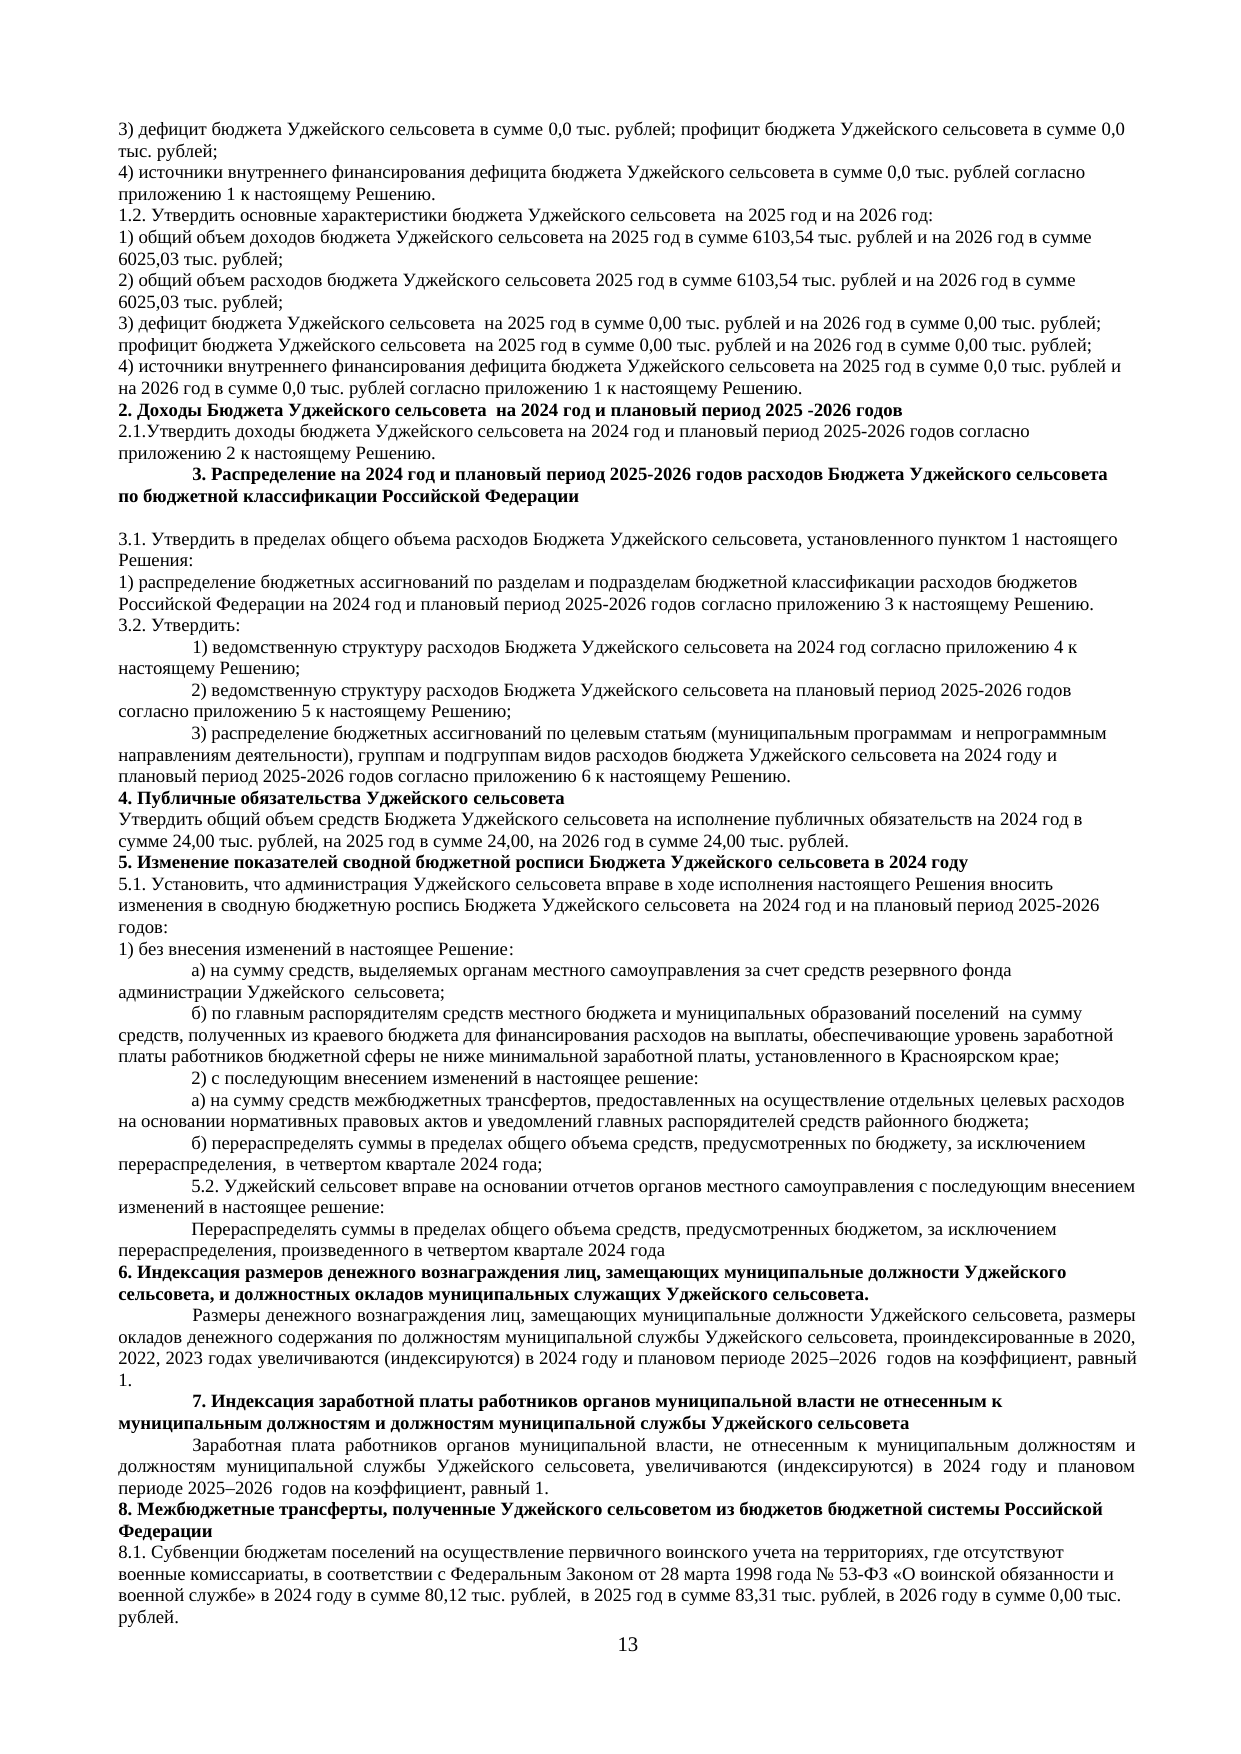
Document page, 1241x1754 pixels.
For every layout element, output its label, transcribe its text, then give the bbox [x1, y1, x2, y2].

text 3. Распределение на 2024 год и плановый период 2025-2026 годов расходов Бюджета Уджейского сельсовета по бюджетной классификации Российской Федерации [118, 463, 1137, 506]
text а) на сумму средств межбюджетных трансфертов, предоставленных на осуществление отдельных целевых расходов на основании нормативных правовых актов и уведомлений главных распорядителей средств районного бюджета; [118, 1088, 1137, 1132]
text 8. Межбюджетные трансферты, полученные Уджейского сельсоветом из бюджетов бюджетной системы Российской Федерации [118, 1498, 1137, 1541]
text 2) ведомственную структуру расходов Бюджета Уджейского сельсовета на плановый период 2025-2026 годов согласно приложению 5 к настоящему Решению; [118, 679, 1137, 722]
text 1) ведомственную структуру расходов Бюджета Уджейского сельсовета на 2024 год согласно приложению 4 к настоящему Решению; [118, 636, 1137, 679]
text Перераспределять суммы в пределах общего объема средств, предусмотренных бюджетом, за исключением перераспределения, произведенного в четвертом квартале 2024 года [118, 1218, 1137, 1261]
text 5.2. Уджейский сельсовет вправе на основании отчетов органов местного самоуправления с последующим внесением изменений в настоящее решение: [118, 1175, 1137, 1218]
text 2) общий объем расходов бюджета Уджейского сельсовета 2025 год в сумме 6103,54 тыс. рублей и на 2026 год в сумме 6025,03 тыс. рублей; [118, 269, 1137, 312]
text б) перераспределять суммы в пределах общего объема средств, предусмотренных по бюджету, за исключением перераспределения, в четвертом квартале 2024 года; [118, 1132, 1137, 1175]
text 5.1. Установить, что администрация Уджейского сельсовета вправе в ходе исполнения настоящего Решения вносить изменения в сводную бюджетную роспись Бюджета Уджейского сельсовета на 2024 год и на плановый период 2025-2026 годов: [118, 873, 1137, 937]
text 4) источники внутреннего финансирования дефицита бюджета Уджейского сельсовета в сумме 0,0 тыс. рублей согласно приложению 1 к настоящему Решению. [118, 161, 1137, 204]
text а) на сумму средств, выделяемых органам местного самоуправления за счет средств резервного фонда администрации Уджейского сельсовета; [118, 959, 1137, 1002]
text 4) источники внутреннего финансирования дефицита бюджета Уджейского сельсовета на 2025 год в сумме 0,0 тыс. рублей и на 2026 год в сумме 0,0 тыс. рублей согласно приложению 1 к настоящему Решению. [118, 355, 1137, 398]
text 1) без внесения изменений в настоящее Решение: [118, 937, 1137, 959]
text 4. Публичные обязательства Уджейского сельсовета [118, 787, 1137, 808]
text 6. Индексация размеров денежного вознаграждения лиц, замещающих муниципальные должности Уджейского сельсовета, и должностных окладов муниципальных служащих Уджейского сельсовета. [118, 1261, 1137, 1304]
text 2.1.Утвердить доходы бюджета Уджейского сельсовета на 2024 год и плановый период 2025-2026 годов согласно приложению 2 к настоящему Решению. [118, 420, 1137, 463]
text 3.1. Утвердить в пределах общего объема расходов Бюджета Уджейского сельсовета, установленного пунктом 1 настоящего Решения: [118, 528, 1137, 571]
text 2) с последующим внесением изменений в настоящее решение: [118, 1067, 1137, 1088]
text б) по главным распорядителям средств местного бюджета и муниципальных образований поселений на сумму средств, полученных из краевого бюджета для финансирования расходов на выплаты, обеспечивающие уровень заработной платы работников бюджетной сферы не ниже минимальной заработной платы, установленного в Красноярском крае; [118, 1002, 1137, 1067]
text 1) общий объем доходов бюджета Уджейского сельсовета на 2025 год в сумме 6103,54 тыс. рублей и на 2026 год в сумме 6025,03 тыс. рублей; [118, 226, 1137, 269]
text 3.2. Утвердить: [118, 614, 1137, 636]
text 3) дефицит бюджета Уджейского сельсовета в сумме 0,0 тыс. рублей; профицит бюджета Уджейского сельсовета в сумме 0,0 тыс. рублей; [118, 118, 1137, 161]
text Утвердить общий объем средств Бюджета Уджейского сельсовета на исполнение публичных обязательств на 2024 год в сумме 24,00 тыс. рублей, на 2025 год в сумме 24,00, на 2026 год в сумме 24,00 тыс. рублей. [118, 808, 1137, 851]
text 1.2. Утвердить основные характеристики бюджета Уджейского сельсовета на 2025 год и на 2026 год: [118, 204, 1137, 226]
text 8.1. Субвенции бюджетам поселений на осуществление первичного воинского учета на территориях, где отсутствуют военные комиссариаты, в соответствии с Федеральным Законом от 28 марта 1998 года № 53-ФЗ «О воинской обязанности и военной службе» в 2024 году в сумме 80,12 тыс. рублей, в 2025 год в сумме 83,31 тыс. рублей, в 2026 году в сумме 0,00 тыс. рублей. [118, 1541, 1137, 1627]
text Размеры денежного вознаграждения лиц, замещающих муниципальные должности Уджейского сельсовета, размеры окладов денежного содержания по должностям муниципальной службы Уджейского сельсовета, проиндексированные в 2020, 2022, 2023 годах увеличиваются (индексируются) в 2024 году и плановом периоде 2025–2026 годов на коэффициент, равный 1. [118, 1304, 1137, 1390]
text 3) дефицит бюджета Уджейского сельсовета на 2025 год в сумме 0,00 тыс. рублей и на 2026 год в сумме 0,00 тыс. рублей; профицит бюджета Уджейского сельсовета на 2025 год в сумме 0,00 тыс. рублей и на 2026 год в сумме 0,00 тыс. рублей; [118, 312, 1137, 355]
text 1) распределение бюджетных ассигнований по разделам и подразделам бюджетной классификации расходов бюджетов Российской Федерации на 2024 год и плановый период 2025-2026 годов согласно приложению 3 к настоящему Решению. [118, 571, 1137, 614]
text 2. Доходы Бюджета Уджейского сельсовета на 2024 год и плановый период 2025 -2026 годов [118, 398, 1137, 420]
text 5. Изменение показателей сводной бюджетной росписи Бюджета Уджейского сельсовета в 2024 году [118, 851, 1137, 873]
text 7. Индексация заработной платы работников органов муниципальной власти не отнесенным к муниципальным должностям и должностям муниципальной службы Уджейского сельсовета [118, 1390, 1137, 1433]
text 3) распределение бюджетных ассигнований по целевым статьям (муниципальным программам и непрограммным направлениям деятельности), группам и подгруппам видов расходов бюджета Уджейского сельсовета на 2024 году и плановый период 2025-2026 годов согласно приложению 6 к настоящему Решению. [118, 722, 1137, 787]
text Заработная плата работников органов муниципальной власти, не отнесенным к муниципальным должностям и должностям муниципальной службы Уджейского сельсовета, увеличиваются (индексируются) в 2024 году и плановом периоде 2025–2026 годов на коэффициент, равный 1. [118, 1433, 1137, 1498]
